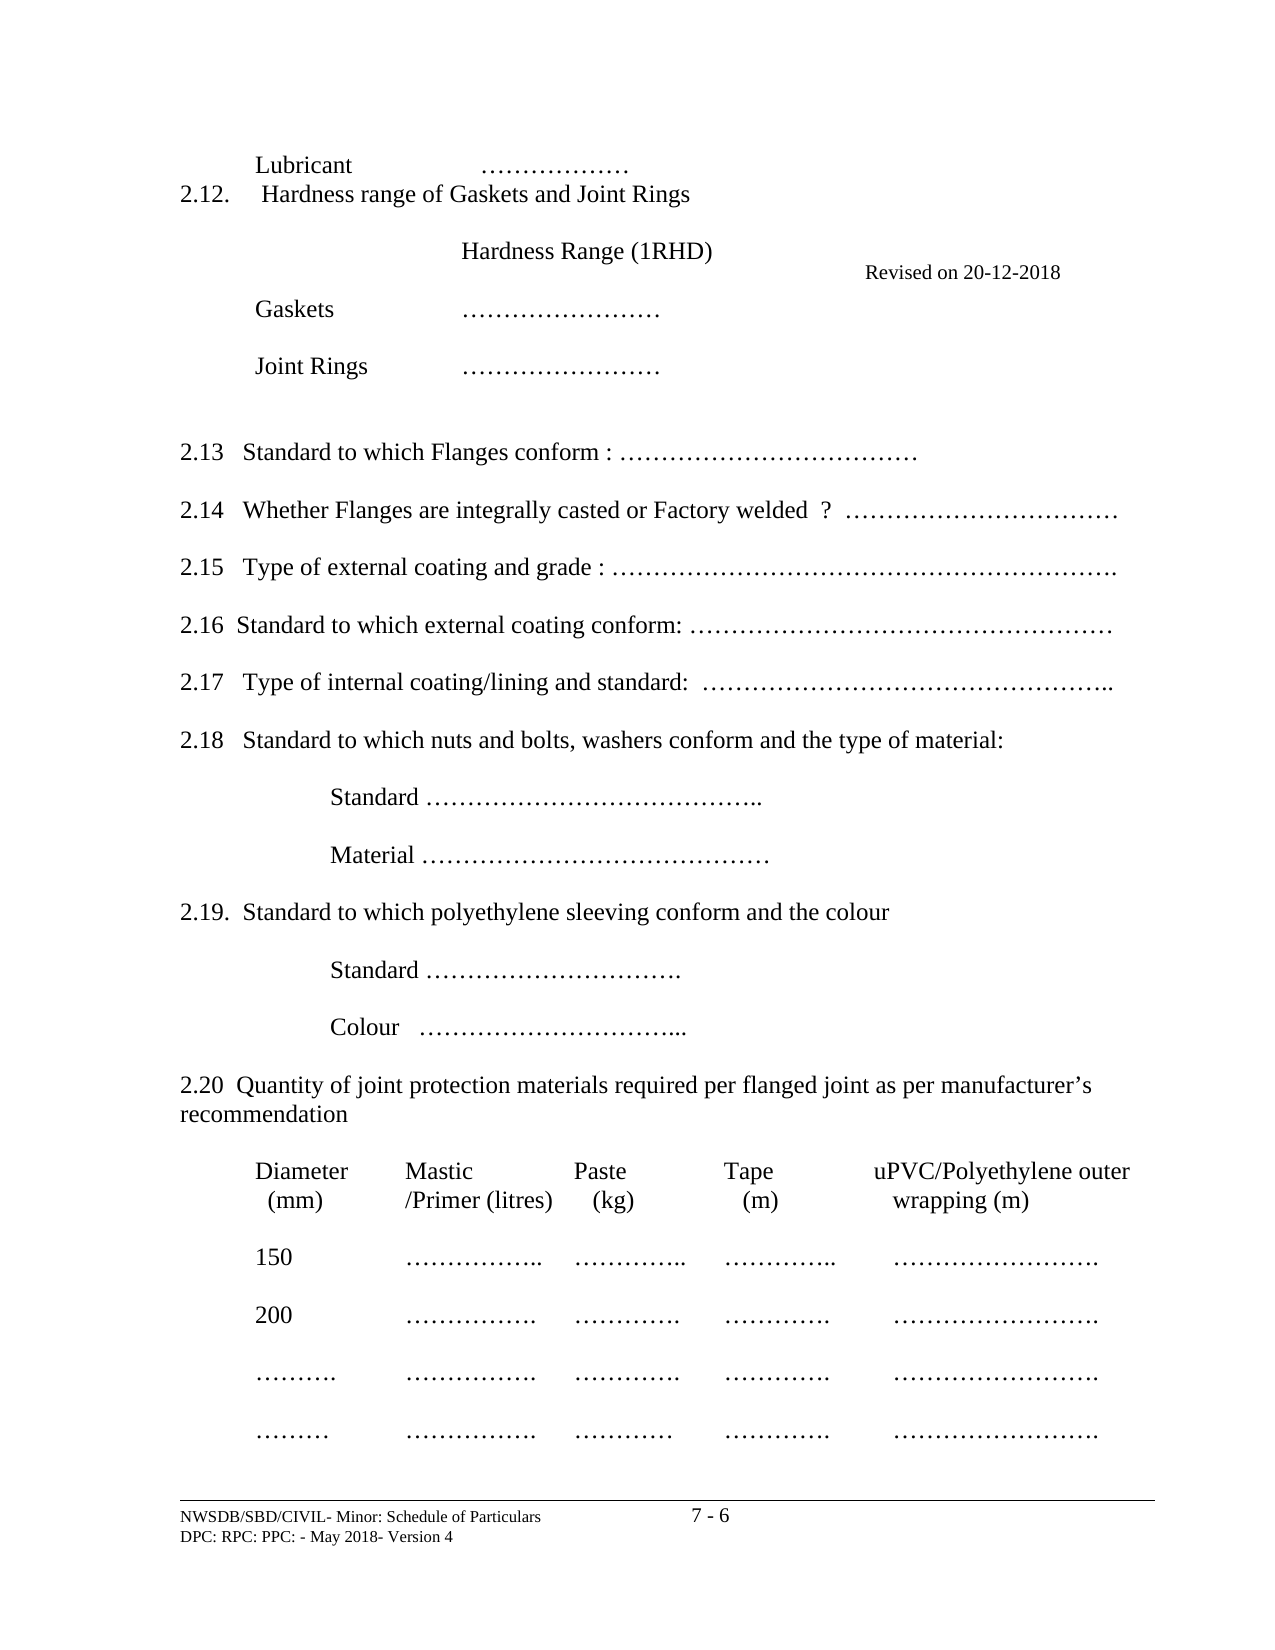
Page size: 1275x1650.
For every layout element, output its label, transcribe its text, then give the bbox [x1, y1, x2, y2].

text 2.18 Standard to which nuts and bolts, washers conform and the type of material: [180, 725, 1155, 754]
text recommendation [180, 1099, 1155, 1127]
text Lubricant ……………… [180, 150, 1155, 179]
text Standard …………………………. [180, 955, 1155, 984]
text Joint Rings …………………… [180, 351, 1155, 380]
text Material …………………………………… [180, 840, 1155, 869]
text 2.13 Standard to which Flanges conform : ……………………………… [180, 437, 1155, 466]
text 2.19. Standard to which polyethylene sleeving conform and the colour [180, 897, 1155, 926]
text 2.20 Quantity of joint protection materials required per flanged joint as per manufacturer’s [180, 1070, 1155, 1099]
text 2.12. Hardness range of Gaskets and Joint Rings [180, 179, 1155, 207]
text ………. ……………. …………. …………. ……………………. [255, 1357, 1155, 1386]
text Colour …………………………... [180, 1012, 1155, 1041]
text Hardness Range (1RHD) [180, 236, 1155, 265]
text Diameter Mastic Paste Tape uPVC/Polyethylene outer [255, 1156, 1155, 1185]
text 200 ……………. …………. …………. ……………………. [255, 1300, 1155, 1329]
text 2.16 Standard to which external coating conform: …………………………………………… [180, 610, 1155, 639]
text 2.17 Type of internal coating/lining and standard: ………………………………………….. [180, 667, 1155, 696]
text 2.14 Whether Flanges are integrally casted or Factory welded ? …………………………… [180, 495, 1155, 524]
text ……… ……………. ………… …………. ……………………. [255, 1415, 1155, 1444]
text Standard ………………………………….. [180, 782, 1155, 811]
text 150 …………….. ………….. ………….. ……………………. [255, 1242, 1155, 1271]
text 2.15 Type of external coating and grade : ……………………………………………………. [180, 552, 1155, 581]
text Gaskets …………………… [180, 294, 849, 322]
text (mm) /Primer (litres) (kg) (m) wrapping (m) [255, 1185, 1155, 1214]
